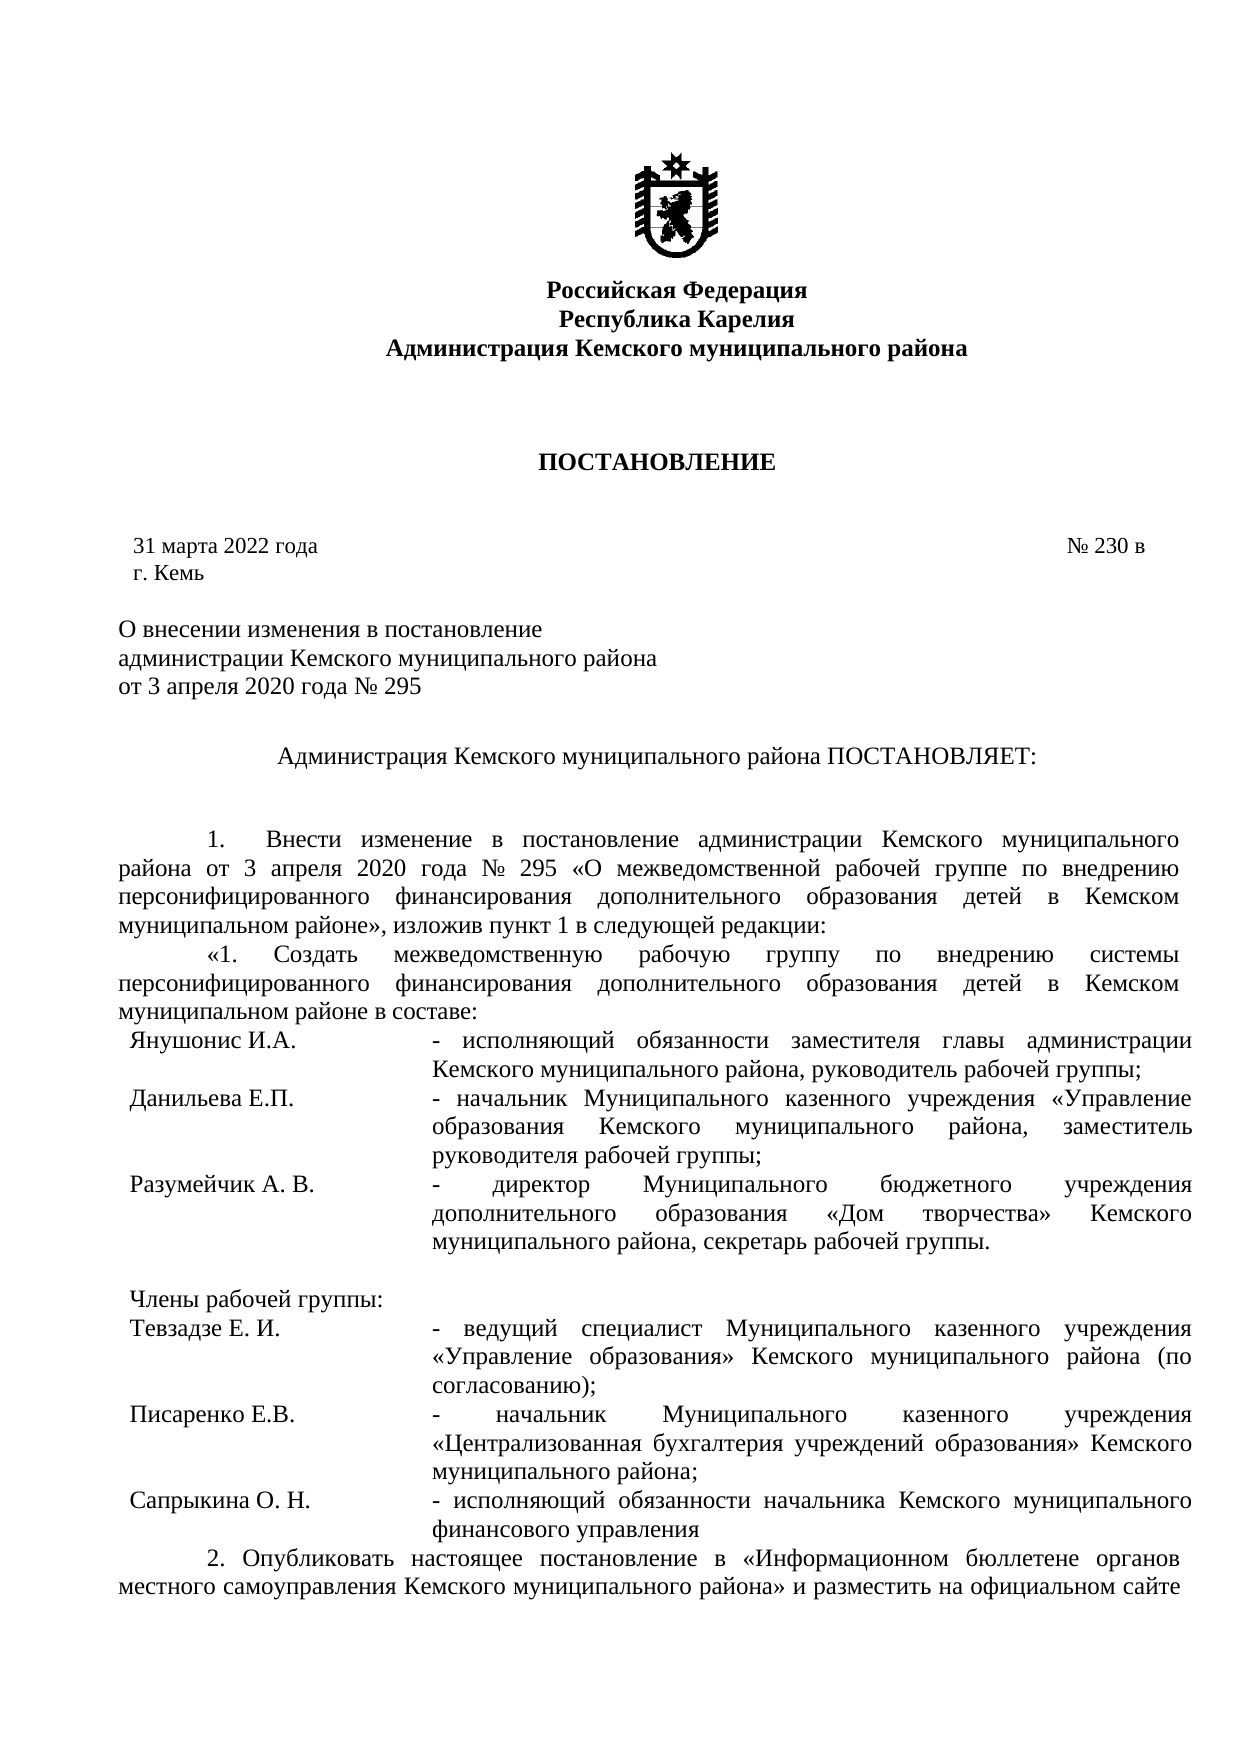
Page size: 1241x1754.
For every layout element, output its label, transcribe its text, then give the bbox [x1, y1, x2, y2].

text от 3 апреля 2020 года № 295 [118, 671, 1181, 700]
text г. Кемь [133, 559, 1181, 585]
text Администрация Кемского муниципального района ПОСТАНОВЛЯЕТ: [133, 741, 1181, 770]
text администрации Кемского муниципального района [118, 643, 1181, 671]
list Внести изменение в постановление администрации Кемского муниципального района от 3 апреля 2020 года № 295 «О межведомственной рабочей группе по внедрению персонифицированного финансирования дополнительного образования детей в Кемском муниципальном районе», изложив пункт 1 в следующей редакции: [118, 824, 1180, 939]
table_header - исполняющий обязанности заместителя главы администрации Кемского муниципального района, руководитель рабочей группы; - начальник Муниципального казенного учреждения «Управление образования Кемского муниципального района, заместитель руководителя рабочей группы; - директор Муниципального бюджетного учреждения дополнительного образования «Дом творчества» Кемского муниципального района, секретарь рабочей группы. - ведущий специалист Муниципального казенного учреждения «Управление образования» Кемского муниципального района (по согласованию); - начальник Муниципального казенного учреждения «Централизованная бухгалтерия учреждений образования» Кемского муниципального района; - исполняющий обязанности начальника Кемского муниципального финансового управления [421, 1025, 1204, 1543]
table_header Российская Федерация Республика Карелия Администрация Кемского муниципального района [107, 144, 1232, 390]
text О внесении изменения в постановление [118, 614, 1181, 643]
text ПОСТАНОВЛЕНИЕ [133, 447, 1181, 476]
text 31 марта 2022 года № 230 в [133, 532, 1181, 559]
table_header Янушонис И.А. Данильева Е.П. Разумейчик А. В. Члены рабочей группы: Тевзадзе Е. И. Писаренко Е.В. Сапрыкина О. Н. [118, 1025, 421, 1543]
list «1. Создать межведомственную рабочую группу по внедрению системы персонифицированного финансирования дополнительного образования детей в Кемском муниципальном районе в составе: [118, 939, 1180, 1025]
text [118, 1543, 1181, 1600]
